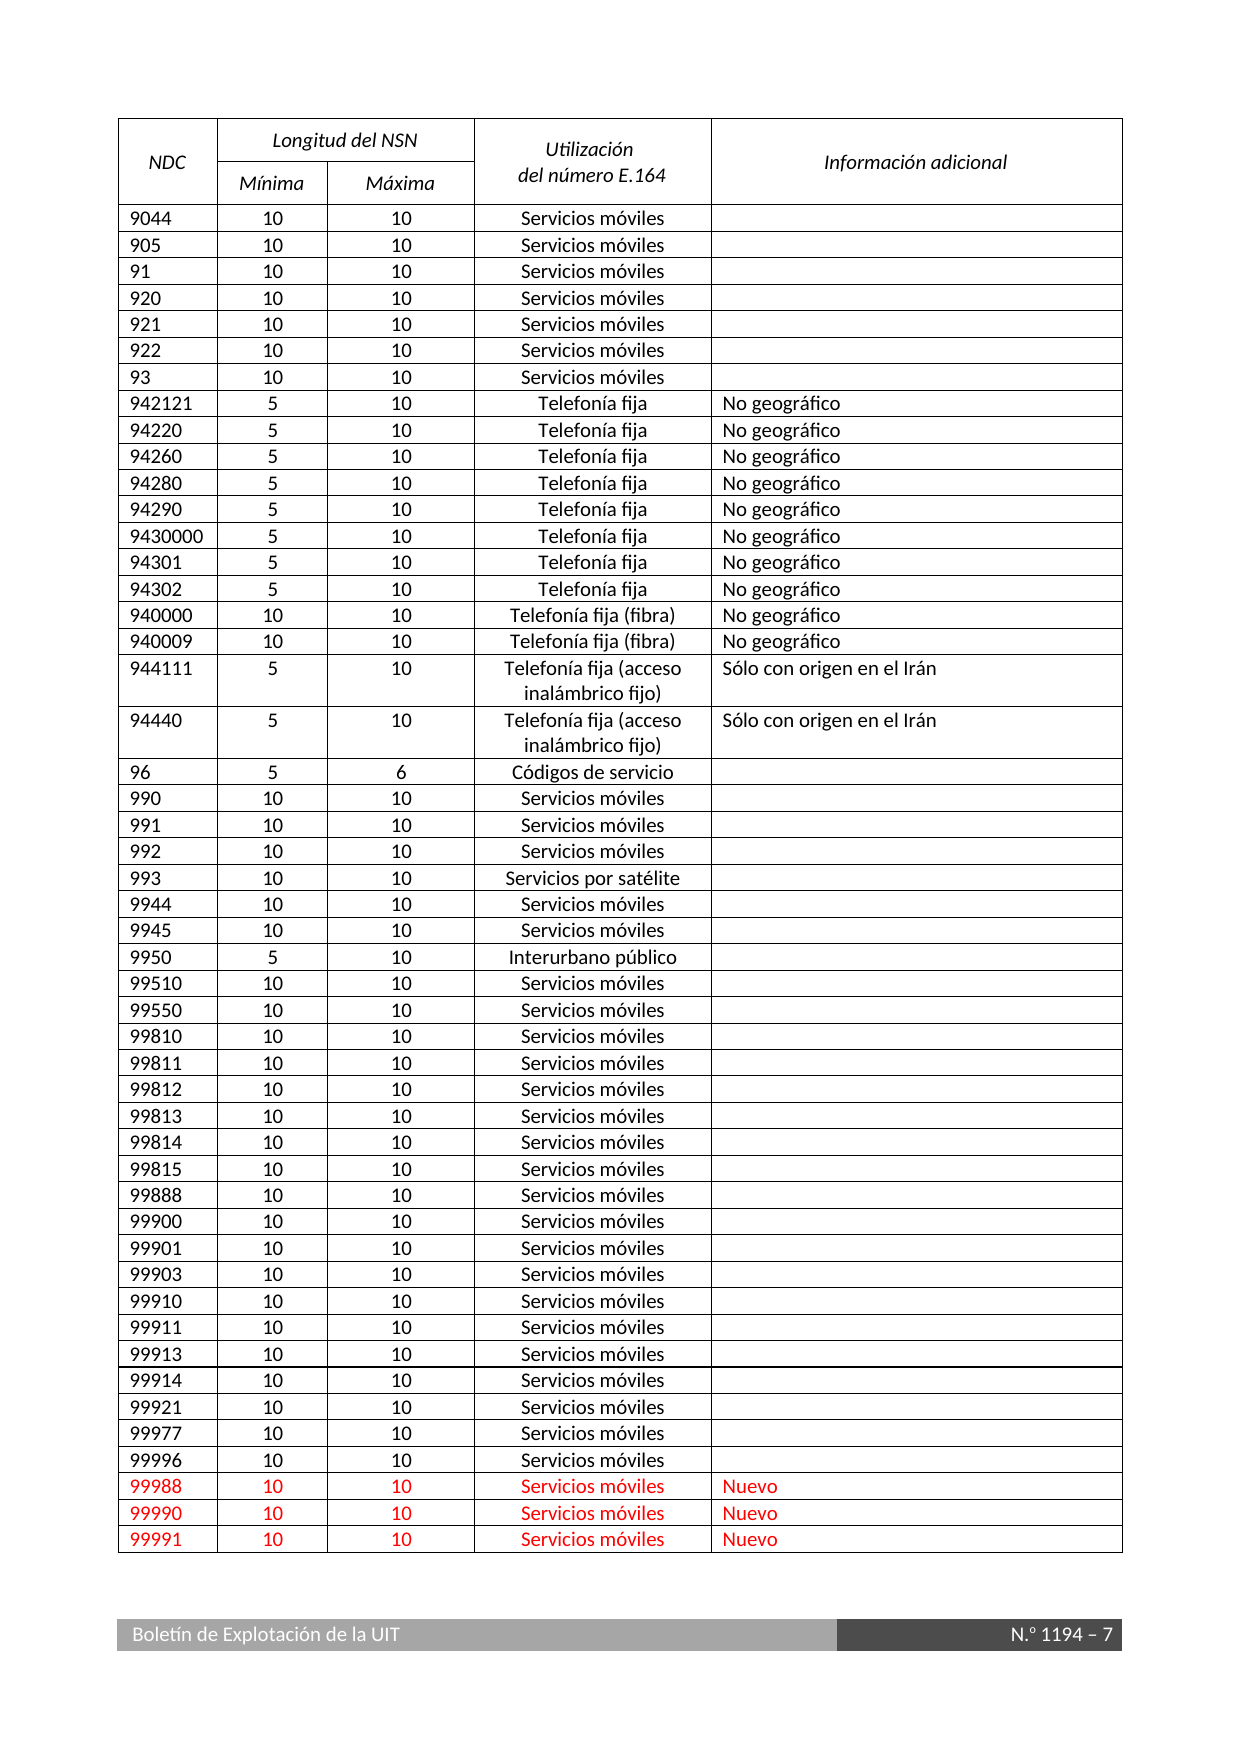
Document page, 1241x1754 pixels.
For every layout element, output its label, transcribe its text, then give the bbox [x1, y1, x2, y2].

table_cell 944111 [119, 655, 217, 706]
table_cell 99921 [119, 1394, 217, 1419]
table_cell 99812 [119, 1076, 217, 1102]
table_cell 993 [119, 865, 217, 890]
table_cell 5 [218, 470, 327, 495]
table_cell 10 [328, 338, 474, 363]
table_cell 99996 [119, 1447, 217, 1472]
table_cell [712, 364, 1122, 389]
table_cell 99990 [119, 1500, 217, 1525]
table_cell [712, 1420, 1122, 1446]
table_cell [712, 1076, 1122, 1102]
table_cell Sólo con origen en el Irán [712, 707, 1122, 758]
table_header Información adicional [712, 119, 1122, 204]
table_cell 10 [328, 1420, 474, 1446]
table_cell Máxima [328, 162, 474, 204]
table_cell 10 [328, 891, 474, 917]
table_cell 10 [328, 1156, 474, 1181]
table_cell 99810 [119, 1024, 217, 1049]
table_cell [712, 865, 1122, 890]
table_cell 10 [218, 1526, 327, 1552]
table_cell 10 [218, 285, 327, 310]
table_cell 10 [218, 1156, 327, 1181]
table_cell 10 [218, 997, 327, 1022]
table_cell [712, 944, 1122, 969]
table_cell [712, 1262, 1122, 1287]
table_cell 10 [218, 1262, 327, 1287]
table_cell 10 [218, 812, 327, 837]
table_cell 10 [328, 997, 474, 1022]
table_cell [712, 1050, 1122, 1075]
table_cell 10 [218, 1209, 327, 1234]
table_cell Servicios móviles [475, 1235, 711, 1261]
table_cell 99550 [119, 997, 217, 1022]
table_cell 5 [218, 496, 327, 522]
table_cell 10 [218, 1050, 327, 1075]
table_cell 10 [328, 311, 474, 337]
table_cell 10 [328, 496, 474, 522]
table_cell 920 [119, 285, 217, 310]
table_cell Servicios móviles [475, 891, 711, 917]
table_cell [712, 1315, 1122, 1340]
table_cell [712, 205, 1122, 231]
table_cell 10 [218, 1368, 327, 1393]
table_cell 10 [328, 1315, 474, 1340]
table_cell 94301 [119, 549, 217, 575]
table_header NDC [119, 119, 217, 204]
table_cell 99900 [119, 1209, 217, 1234]
table_cell [712, 1288, 1122, 1313]
table_cell Servicios móviles [475, 1103, 711, 1128]
table_cell 10 [328, 1447, 474, 1472]
table_cell 10 [328, 1076, 474, 1102]
table_cell 10 [218, 918, 327, 943]
table_cell 10 [218, 1103, 327, 1128]
table_cell 9945 [119, 918, 217, 943]
table_cell 91 [119, 258, 217, 284]
table_cell Servicios móviles [475, 1526, 711, 1552]
table_cell 10 [218, 1129, 327, 1155]
table_cell Nuevo [712, 1473, 1122, 1499]
table_cell No geográfico [712, 549, 1122, 575]
table_cell 10 [328, 1473, 474, 1499]
table_cell 10 [218, 602, 327, 628]
table_cell No geográfico [712, 470, 1122, 495]
table_cell Servicios móviles [475, 1473, 711, 1499]
table_cell 99914 [119, 1368, 217, 1393]
table_cell 5 [218, 576, 327, 601]
table_cell Servicios móviles [475, 1182, 711, 1208]
table_cell 10 [328, 602, 474, 628]
table_cell Servicios móviles [475, 785, 711, 811]
table_cell 10 [328, 785, 474, 811]
table_cell 10 [218, 1235, 327, 1261]
table_cell [712, 812, 1122, 837]
table_cell Servicios móviles [475, 1315, 711, 1340]
table_cell 99991 [119, 1526, 217, 1552]
table_cell 10 [328, 1341, 474, 1366]
table_cell 10 [328, 364, 474, 389]
table_cell 99813 [119, 1103, 217, 1128]
table_cell 10 [218, 1182, 327, 1208]
table_cell Servicios móviles [475, 1024, 711, 1049]
table_cell 10 [328, 838, 474, 864]
table_cell Servicios móviles [475, 258, 711, 284]
table_cell 10 [328, 205, 474, 231]
table_cell 10 [218, 364, 327, 389]
table_cell [712, 1156, 1122, 1181]
table_cell [712, 1182, 1122, 1208]
table_cell 10 [218, 785, 327, 811]
table_cell 10 [328, 971, 474, 996]
table_cell No geográfico [712, 523, 1122, 548]
table_cell 10 [328, 1024, 474, 1049]
table_cell 99811 [119, 1050, 217, 1075]
table_cell Telefonía fija (fibra) [475, 629, 711, 654]
table_cell [712, 838, 1122, 864]
table_cell Servicios móviles [475, 1209, 711, 1234]
table_cell 10 [328, 707, 474, 758]
table_cell 10 [328, 391, 474, 416]
table_cell Telefonía fija [475, 417, 711, 442]
table_cell 99814 [119, 1129, 217, 1155]
table_cell [712, 1129, 1122, 1155]
table_cell 99510 [119, 971, 217, 996]
table_cell 99910 [119, 1288, 217, 1313]
table_cell [712, 1024, 1122, 1049]
table_cell 10 [218, 629, 327, 654]
table_cell [712, 785, 1122, 811]
table_cell 5 [218, 655, 327, 706]
table_cell 94302 [119, 576, 217, 601]
table_cell Telefonía fija (fibra) [475, 602, 711, 628]
table_cell 94260 [119, 444, 217, 469]
table_cell 10 [328, 576, 474, 601]
table_cell [712, 1447, 1122, 1472]
table_cell 5 [218, 759, 327, 784]
table_cell 10 [218, 1288, 327, 1313]
table_cell 10 [328, 1368, 474, 1393]
table_cell Servicios por satélite [475, 865, 711, 890]
table_cell 992 [119, 838, 217, 864]
table_cell Servicios móviles [475, 1500, 711, 1525]
table_cell Servicios móviles [475, 1262, 711, 1287]
table_cell Servicios móviles [475, 918, 711, 943]
table_cell 94440 [119, 707, 217, 758]
table_cell 10 [328, 1288, 474, 1313]
table_cell 10 [328, 1526, 474, 1552]
table_cell 99815 [119, 1156, 217, 1181]
table_cell 10 [328, 1394, 474, 1419]
table_cell Códigos de servicio [475, 759, 711, 784]
table_cell [712, 1341, 1122, 1366]
table_cell [712, 311, 1122, 337]
table_cell Telefonía fija [475, 470, 711, 495]
table_cell Telefonía fija [475, 576, 711, 601]
table_cell [712, 285, 1122, 310]
table_cell 10 [328, 944, 474, 969]
table_cell No geográfico [712, 629, 1122, 654]
table_cell [712, 891, 1122, 917]
table_cell 99901 [119, 1235, 217, 1261]
table_cell 10 [328, 1182, 474, 1208]
table_cell 10 [328, 812, 474, 837]
table_cell 5 [218, 444, 327, 469]
table_cell 10 [328, 629, 474, 654]
table_cell 5 [218, 944, 327, 969]
table_cell 10 [328, 1103, 474, 1128]
table_cell 5 [218, 549, 327, 575]
table_cell 99913 [119, 1341, 217, 1366]
table_cell Servicios móviles [475, 285, 711, 310]
table_cell 94290 [119, 496, 217, 522]
table_cell 9944 [119, 891, 217, 917]
table_cell [712, 1209, 1122, 1234]
table_cell [712, 1394, 1122, 1419]
table_cell [712, 1103, 1122, 1128]
table_cell 10 [218, 971, 327, 996]
table_cell [712, 971, 1122, 996]
table_cell 10 [218, 1447, 327, 1472]
table_cell Servicios móviles [475, 338, 711, 363]
table_cell 96 [119, 759, 217, 784]
table_cell 921 [119, 311, 217, 337]
table_cell Interurbano público [475, 944, 711, 969]
table_cell No geográfico [712, 602, 1122, 628]
table_cell 10 [218, 1500, 327, 1525]
table_cell [712, 918, 1122, 943]
table_cell Telefonía fija [475, 444, 711, 469]
table_cell 10 [218, 1394, 327, 1419]
table_cell Telefonía fija (acceso inalámbrico fijo) [475, 655, 711, 706]
table_cell [712, 997, 1122, 1022]
table_cell Servicios móviles [475, 1288, 711, 1313]
table_cell 10 [218, 311, 327, 337]
table_cell 10 [328, 258, 474, 284]
table_cell [712, 258, 1122, 284]
table_cell Servicios móviles [475, 205, 711, 231]
table_cell 5 [218, 417, 327, 442]
table_cell 10 [218, 1341, 327, 1366]
table_cell 10 [218, 205, 327, 231]
table_cell 940000 [119, 602, 217, 628]
table_cell 10 [328, 1262, 474, 1287]
table_cell 5 [218, 523, 327, 548]
table_cell Servicios móviles [475, 1420, 711, 1446]
table_cell 940009 [119, 629, 217, 654]
table_cell Telefonía fija [475, 523, 711, 548]
table_cell Telefonía fija [475, 496, 711, 522]
table_cell Servicios móviles [475, 997, 711, 1022]
table_cell 9950 [119, 944, 217, 969]
table_cell 5 [218, 391, 327, 416]
table_cell Telefonía fija [475, 549, 711, 575]
table_cell Nuevo [712, 1500, 1122, 1525]
table_cell 10 [328, 523, 474, 548]
table_cell Servicios móviles [475, 812, 711, 837]
table_cell 10 [328, 417, 474, 442]
table_cell 10 [218, 338, 327, 363]
table_cell Nuevo [712, 1526, 1122, 1552]
table_cell 10 [218, 1076, 327, 1102]
table_cell 99911 [119, 1315, 217, 1340]
table_cell No geográfico [712, 496, 1122, 522]
table_cell Sólo con origen en el Irán [712, 655, 1122, 706]
table_cell [712, 1368, 1122, 1393]
table_cell 5 [218, 707, 327, 758]
table_cell Servicios móviles [475, 971, 711, 996]
table_cell Servicios móviles [475, 838, 711, 864]
table_cell 905 [119, 232, 217, 257]
table_cell 10 [218, 865, 327, 890]
table_cell Servicios móviles [475, 1129, 711, 1155]
table_cell 10 [328, 470, 474, 495]
table_cell Servicios móviles [475, 1076, 711, 1102]
table_cell 10 [328, 549, 474, 575]
table_cell 99903 [119, 1262, 217, 1287]
table_cell Servicios móviles [475, 1156, 711, 1181]
table_cell No geográfico [712, 391, 1122, 416]
table_cell 10 [328, 1209, 474, 1234]
table_cell Servicios móviles [475, 1394, 711, 1419]
table_cell 99888 [119, 1182, 217, 1208]
table_cell 10 [328, 1235, 474, 1261]
table_cell 10 [218, 1315, 327, 1340]
table_cell 10 [328, 865, 474, 890]
table_header Longitud del NSN [218, 119, 474, 161]
table_cell Servicios móviles [475, 1341, 711, 1366]
table_cell 10 [328, 444, 474, 469]
table_cell 10 [218, 232, 327, 257]
table_cell 990 [119, 785, 217, 811]
table_cell 99988 [119, 1473, 217, 1499]
table_cell 10 [218, 838, 327, 864]
table_cell 10 [328, 285, 474, 310]
table_cell [712, 759, 1122, 784]
table_cell 9430000 [119, 523, 217, 548]
table_cell 10 [218, 1473, 327, 1499]
table_cell 942121 [119, 391, 217, 416]
table_cell Telefonía fija (acceso inalámbrico fijo) [475, 707, 711, 758]
table_cell Servicios móviles [475, 364, 711, 389]
table_header Utilización del número E.164 [475, 119, 711, 204]
table_cell Servicios móviles [475, 232, 711, 257]
table_cell [712, 232, 1122, 257]
table_cell 93 [119, 364, 217, 389]
table_cell 922 [119, 338, 217, 363]
table_cell 10 [328, 1129, 474, 1155]
table_cell 10 [328, 655, 474, 706]
table_cell 10 [218, 891, 327, 917]
table_cell No geográfico [712, 444, 1122, 469]
table_cell Servicios móviles [475, 1447, 711, 1472]
table_cell 10 [218, 1024, 327, 1049]
table_cell 991 [119, 812, 217, 837]
table_cell 94280 [119, 470, 217, 495]
table_cell 9044 [119, 205, 217, 231]
table_cell 10 [328, 918, 474, 943]
table_cell Servicios móviles [475, 1050, 711, 1075]
table_cell 10 [328, 1050, 474, 1075]
table_cell Servicios móviles [475, 311, 711, 337]
table_cell [712, 1235, 1122, 1261]
table_cell 94220 [119, 417, 217, 442]
table_cell No geográfico [712, 417, 1122, 442]
table_cell Telefonía fija [475, 391, 711, 416]
table_cell Servicios móviles [475, 1368, 711, 1393]
table_cell 99977 [119, 1420, 217, 1446]
table_cell 10 [218, 258, 327, 284]
table_cell 10 [328, 1500, 474, 1525]
table_cell 10 [328, 232, 474, 257]
table_cell 10 [218, 1420, 327, 1446]
table_cell [712, 338, 1122, 363]
table_cell 6 [328, 759, 474, 784]
table_cell Mínima [218, 162, 327, 204]
table_cell No geográfico [712, 576, 1122, 601]
